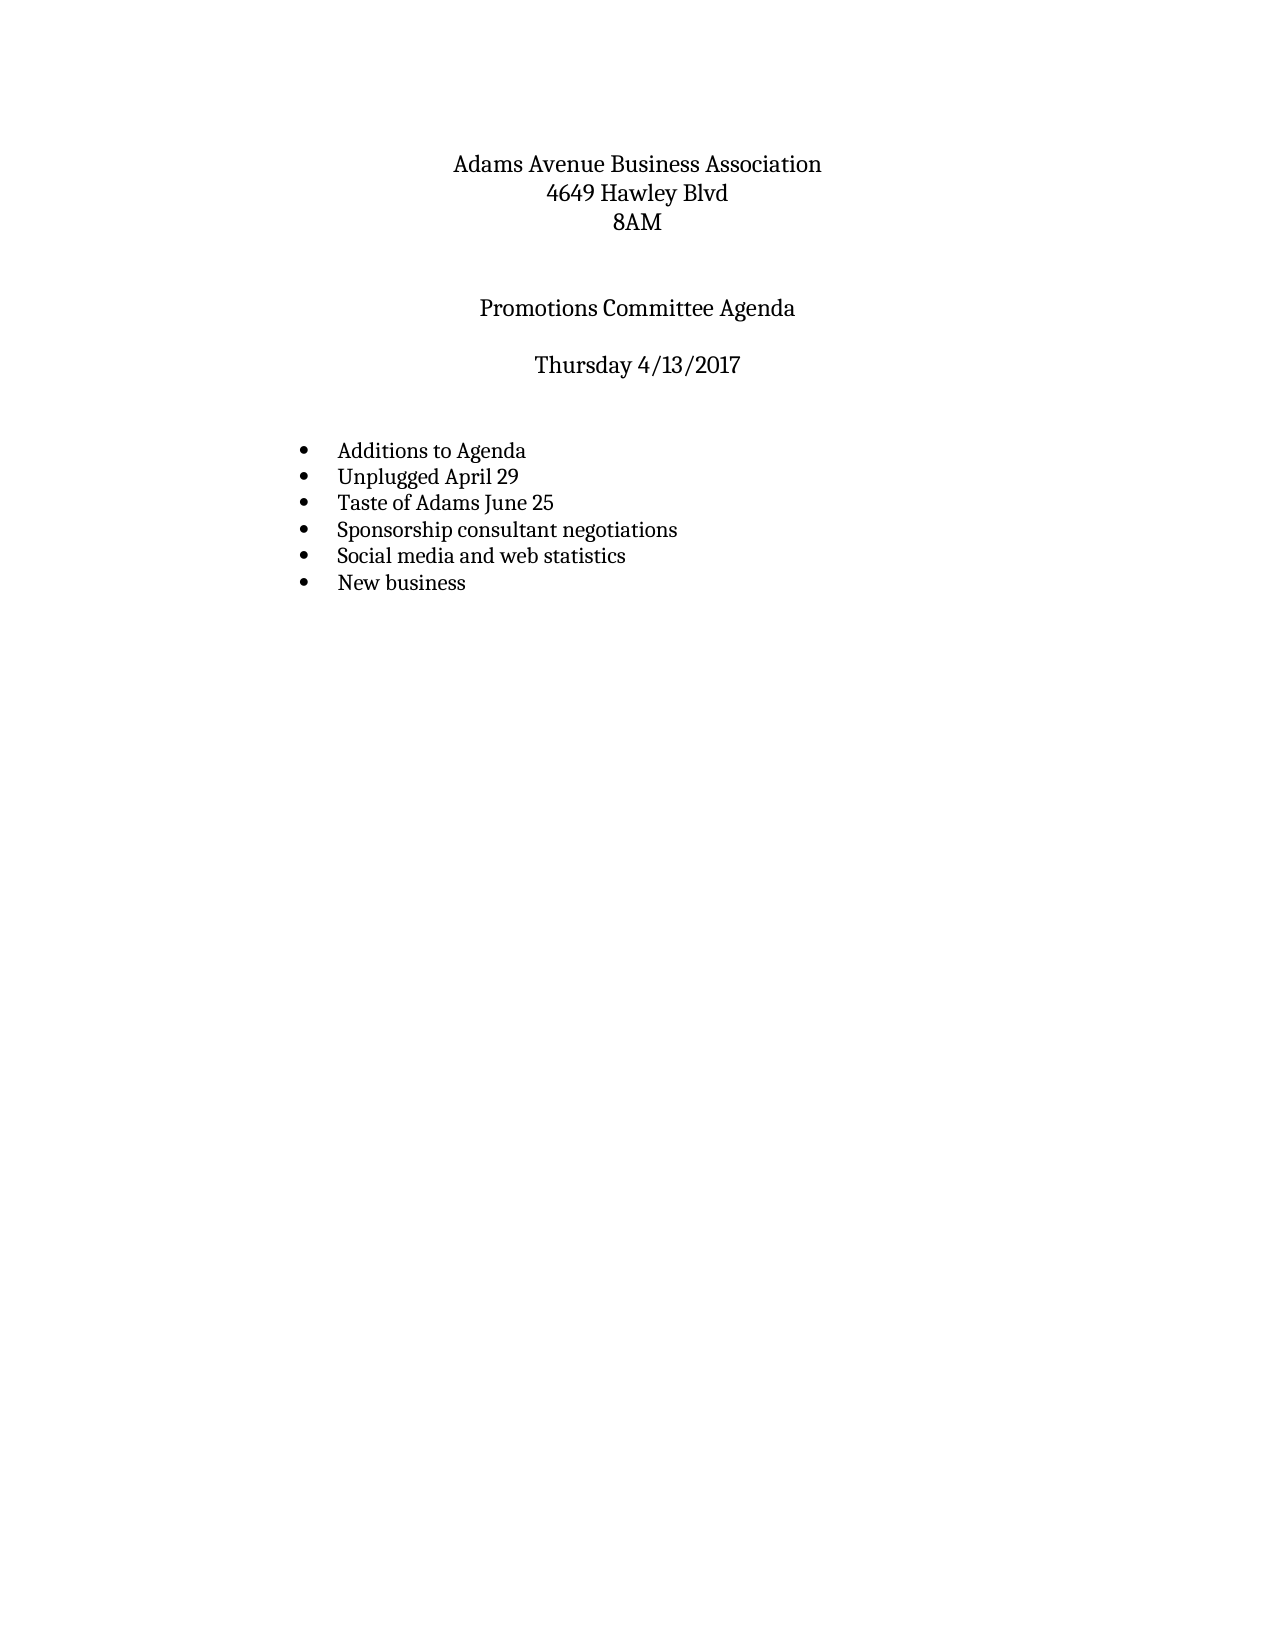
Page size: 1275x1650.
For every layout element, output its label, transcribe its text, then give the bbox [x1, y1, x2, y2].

text 4649 Hawley Blvd [187, 179, 1087, 207]
list Sponsorship consultant negotiations [300, 517, 1087, 543]
text Promotions Committee Agenda [187, 294, 1087, 322]
list Social media and web statistics [300, 543, 1087, 569]
list Unplugged April 29 [300, 464, 1087, 490]
text Thursday 4/13/2017 [187, 351, 1087, 380]
text 8AM [187, 207, 1087, 236]
list New business [300, 569, 1087, 596]
list Additions to Agenda [300, 437, 1087, 464]
text Adams Avenue Business Association [187, 150, 1087, 179]
list Taste of Adams June 25 [300, 490, 1087, 517]
